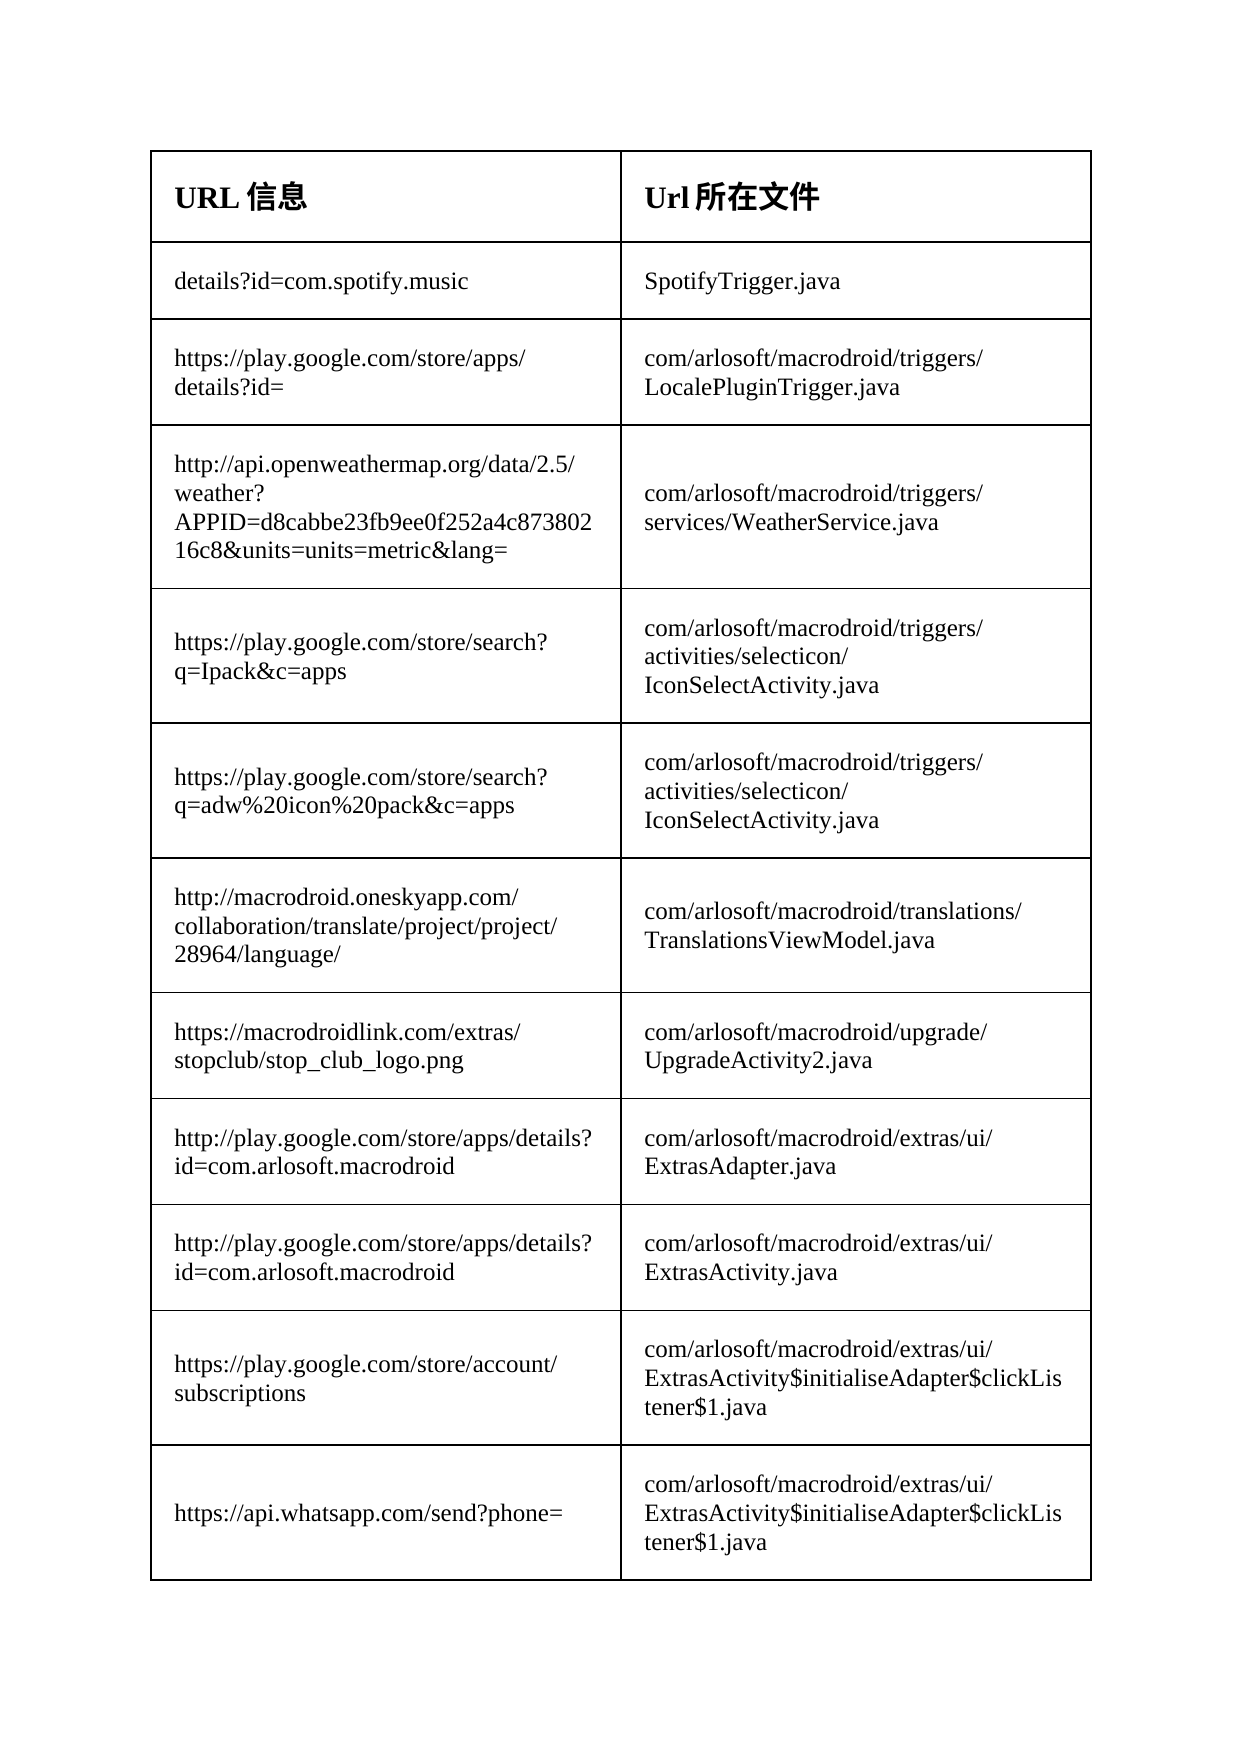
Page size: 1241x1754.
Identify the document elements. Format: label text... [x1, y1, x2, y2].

table_cell https://play.google.com/store/account/subscriptions [152, 1311, 620, 1444]
table_cell https://play.google.com/store/search?q=Ipack&c=apps [152, 589, 620, 722]
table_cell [622, 243, 1090, 318]
table_cell http://macrodroid.oneskyapp.com/collaboration/translate/project/project/28964/language/ [152, 859, 620, 992]
table_cell com/arlosoft/macrodroid/triggers/services/WeatherService.java [622, 426, 1090, 588]
table_cell com/arlosoft/macrodroid/extras/ui/ExtrasActivity$initialiseAdapter$clickListener$1.java [622, 1446, 1090, 1579]
table_cell com/arlosoft/macrodroid/extras/ui/ExtrasActivity.java [622, 1205, 1090, 1309]
table_cell https://play.google.com/store/search?q=adw%20icon%20pack&c=apps [152, 724, 620, 857]
table_cell https://api.whatsapp.com/send?phone= [152, 1446, 620, 1579]
table_cell com/arlosoft/macrodroid/extras/ui/ExtrasAdapter.java [622, 1099, 1090, 1203]
table_cell com/arlosoft/macrodroid/triggers/activities/selecticon/IconSelectActivity.java [622, 589, 1090, 722]
table_header URL信息 [152, 152, 620, 241]
table_cell http://play.google.com/store/apps/details?id=com.arlosoft.macrodroid [152, 1099, 620, 1203]
table_cell com/arlosoft/macrodroid/upgrade/UpgradeActivity2.java [622, 993, 1090, 1098]
table_cell com/arlosoft/macrodroid/translations/TranslationsViewModel.java [622, 859, 1090, 992]
table_cell https://macrodroidlink.com/extras/stopclub/stop_club_logo.png [152, 993, 620, 1098]
table_cell com/arlosoft/macrodroid/triggers/LocalePluginTrigger.java [622, 320, 1090, 424]
table_cell com/arlosoft/macrodroid/triggers/activities/selecticon/IconSelectActivity.java [622, 724, 1090, 857]
table_cell http://api.openweathermap.org/data/2.5/weather?APPID=d8cabbe23fb9ee0f252a4c87380216c8&units=units=metric&lang= [152, 426, 620, 588]
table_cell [152, 243, 620, 318]
table_header Url所在文件 [622, 152, 1090, 241]
table_cell com/arlosoft/macrodroid/extras/ui/ExtrasActivity$initialiseAdapter$clickListener$1.java [622, 1311, 1090, 1444]
table_cell https://play.google.com/store/apps/details?id= [152, 320, 620, 424]
table_cell http://play.google.com/store/apps/details?id=com.arlosoft.macrodroid [152, 1205, 620, 1309]
